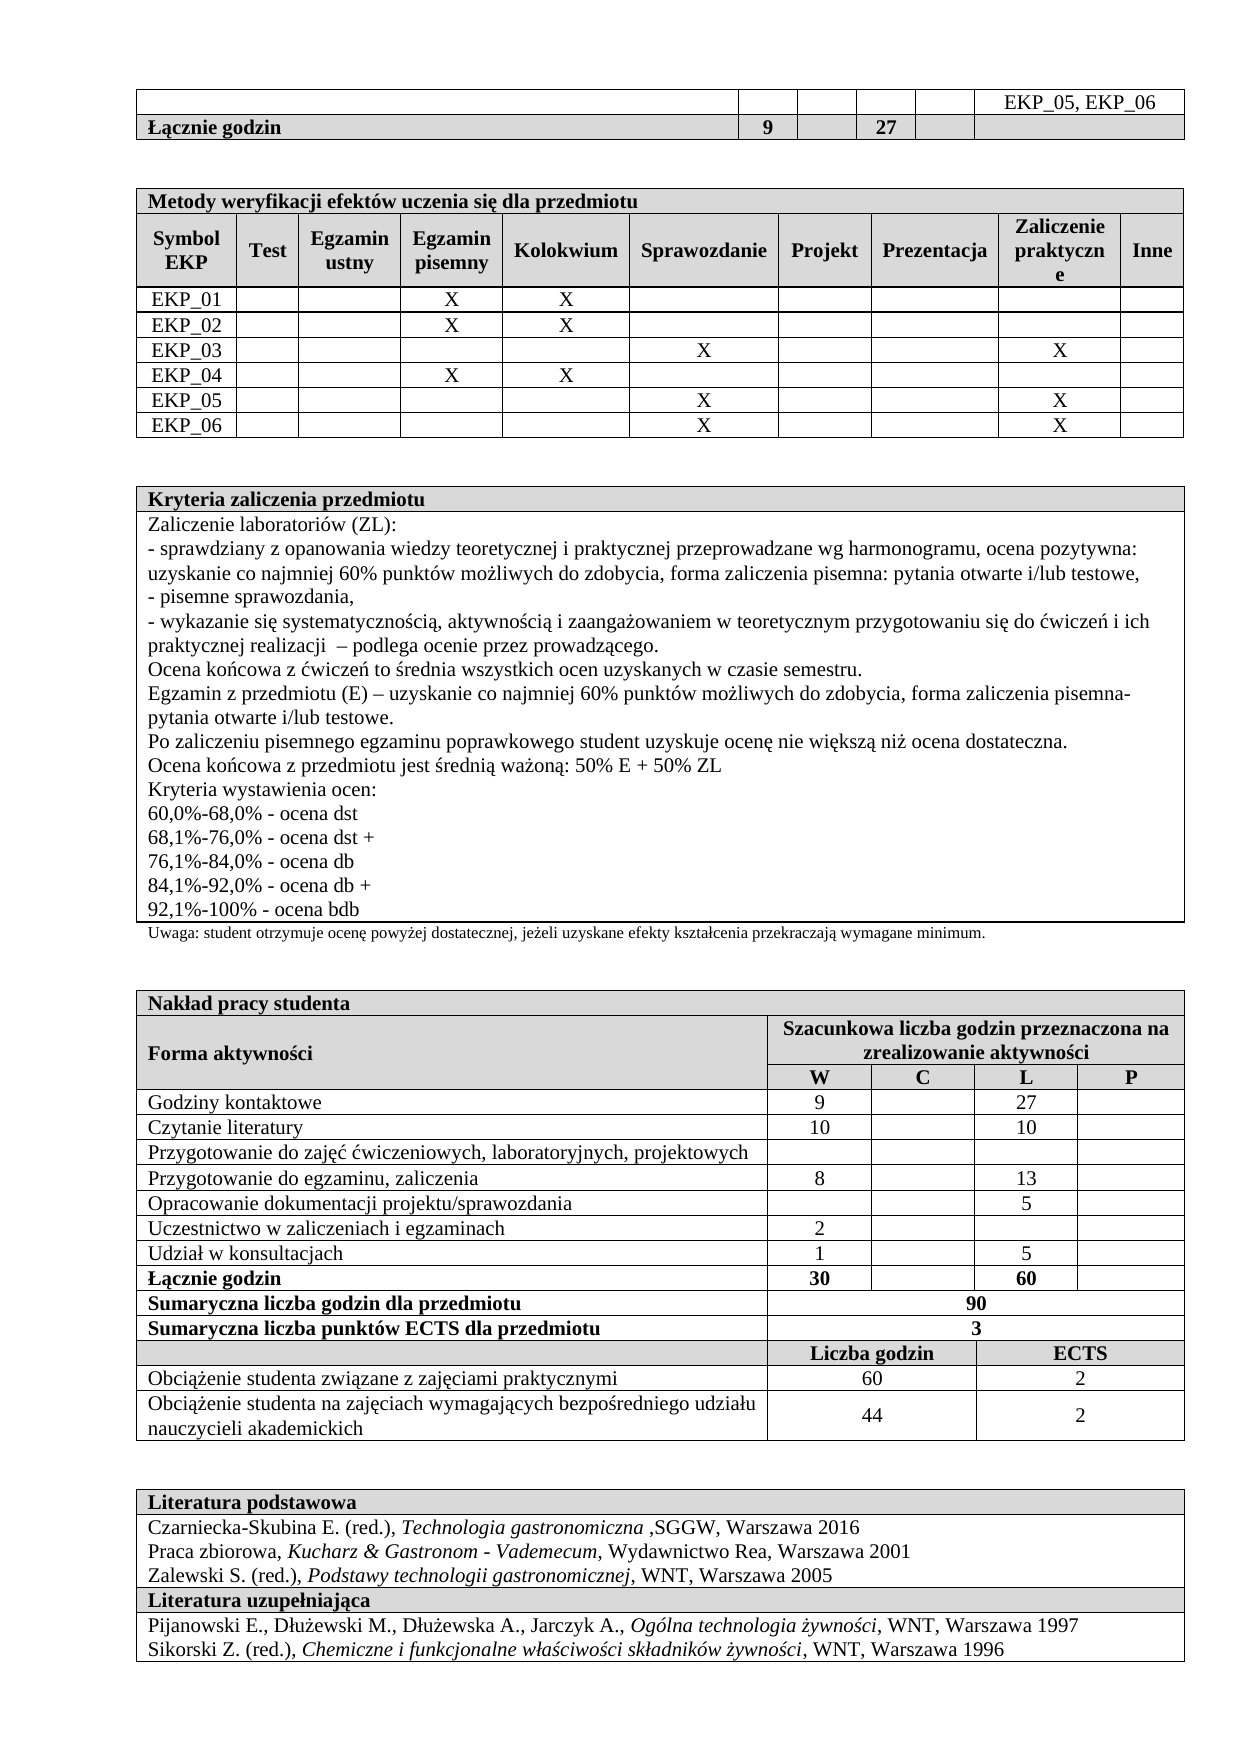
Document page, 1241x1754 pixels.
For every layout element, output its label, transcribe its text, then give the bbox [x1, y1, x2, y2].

table_cell 27 [857, 115, 915, 139]
table_cell [872, 388, 998, 412]
table_cell [237, 363, 298, 387]
table_cell [872, 1140, 974, 1164]
table_cell [798, 90, 856, 114]
table_cell ECTS [977, 1341, 1184, 1365]
table_cell X [503, 363, 629, 387]
table_cell [1078, 1115, 1184, 1139]
table_cell [237, 388, 298, 412]
table_cell 60 [975, 1266, 1077, 1290]
table_cell EKP_02 [137, 313, 236, 337]
table_cell X [630, 413, 778, 437]
table_cell X [401, 288, 502, 311]
table_cell X [630, 338, 778, 362]
table_cell EKP_05 [137, 388, 236, 412]
table_cell Zaliczenie praktyczne [999, 214, 1120, 286]
table_cell P [1078, 1065, 1184, 1089]
table_cell [299, 313, 400, 337]
table_cell Obciążenie studenta na zajęciach wymagających bezpośredniego udziału nauczycieli akademickich [137, 1391, 767, 1439]
table_cell [872, 1216, 974, 1240]
table_cell Godziny kontaktowe [137, 1090, 767, 1114]
table_cell EKP_06 [137, 413, 236, 437]
table_cell [779, 313, 871, 337]
table_cell Zaliczenie laboratoriów (ZL): - sprawdziany z opanowania wiedzy teoretycznej i praktycznej przeprowadzane wg harmonogramu, ocena pozytywna: uzyskanie co najmniej 60% punktów możliwych do zdobycia, forma zaliczenia pisemna: pytania otwarte i/lub testowe, - pisemne sprawozdania, - wykazanie się systematycznością, aktywnością i zaangażowaniem w teoretycznym przygotowaniu się do ćwiczeń i ich praktycznej realizacji – podlega ocenie przez prowadzącego. Ocena końcowa z ćwiczeń to średnia wszystkich ocen uzyskanych w czasie semestru. Egzamin z przedmiotu (E) – uzyskanie co najmniej 60% punktów możliwych do zdobycia, forma zaliczenia pisemna- pytania otwarte i/lub testowe. Po zaliczeniu pisemnego egzaminu poprawkowego student uzyskuje ocenę nie większą niż ocena dostateczna. Ocena końcowa z przedmiotu jest średnią ważoną: 50% E + 50% ZL Kryteria wystawienia ocen: 60,0%-68,0% - ocena dst 68,1%-76,0% - ocena dst + 76,1%-84,0% - ocena db 84,1%-92,0% - ocena db + 92,1%-100% - ocena bdb [137, 512, 1184, 921]
table_cell [630, 313, 778, 337]
table_cell Egzamin pisemny [401, 214, 502, 286]
table_cell 44 [768, 1391, 976, 1439]
table_cell Uczestnictwo w zaliczeniach i egzaminach [137, 1216, 767, 1240]
table_cell 8 [768, 1165, 871, 1189]
table_cell EKP_03 [137, 338, 236, 362]
table_cell [503, 338, 629, 362]
table_cell Czarniecka-Skubina E. (red.), Technologia gastronomiczna ,SGGW, Warszawa 2016 Praca zbiorowa, Kucharz & Gastronom - Vademecum, Wydawnictwo Rea, Warszawa 2001 Zalewski S. (red.), Podstawy technologii gastronomicznej, WNT, Warszawa 2005 [137, 1515, 1184, 1587]
table_cell [630, 288, 778, 311]
table_cell [1121, 363, 1183, 387]
table_header Kryteria zaliczenia przedmiotu [137, 487, 1184, 511]
table_cell [872, 1241, 974, 1265]
table_cell Symbol EKP [137, 214, 236, 286]
table_cell [299, 388, 400, 412]
table_cell [1121, 338, 1183, 362]
table_cell [1078, 1165, 1184, 1189]
table_cell [1078, 1216, 1184, 1240]
table_cell 3 [857, 90, 915, 114]
table_cell [872, 413, 998, 437]
table_cell [503, 388, 629, 412]
table_cell Prezentacja [872, 214, 998, 286]
table_cell X [999, 388, 1120, 412]
table_cell 60 [768, 1366, 976, 1390]
table_cell [237, 313, 298, 337]
table_cell Szacunkowa liczba godzin przeznaczona na zrealizowanie aktywności [768, 1016, 1184, 1064]
table_cell [630, 363, 778, 387]
table_cell [999, 313, 1120, 337]
table_cell Kolokwium [503, 214, 629, 286]
table_cell C [872, 1065, 974, 1089]
table_cell EKP_01 [137, 288, 236, 311]
table_cell 27 [975, 1090, 1077, 1114]
table_cell X [999, 413, 1120, 437]
table_cell [1078, 1241, 1184, 1265]
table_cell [975, 90, 1184, 114]
table_cell [1078, 1140, 1184, 1164]
table_cell Przygotowanie do egzaminu, zaliczenia [137, 1165, 767, 1189]
table_cell 13 [975, 1165, 1077, 1189]
table_cell [999, 363, 1120, 387]
table_cell [872, 1191, 974, 1214]
table_cell Inne [1121, 214, 1183, 286]
table_cell X [503, 288, 629, 311]
table_cell Łącznie godzin [137, 1266, 767, 1290]
table_cell [872, 338, 998, 362]
table_cell 2 [977, 1366, 1184, 1390]
table_cell EKP_04 [137, 363, 236, 387]
table_cell [975, 115, 1184, 139]
table_cell 90 [768, 1291, 1184, 1315]
table_cell 30 [768, 1266, 871, 1290]
table_cell Liczba godzin [768, 1341, 976, 1365]
table_cell [237, 338, 298, 362]
table_cell X [630, 388, 778, 412]
table_cell Test [237, 214, 298, 286]
table_cell [739, 90, 797, 114]
table_header Nakład pracy studenta [137, 991, 1184, 1015]
table_cell Literatura uzupełniająca [137, 1588, 1184, 1612]
table_cell Projekt [779, 214, 871, 286]
table_cell [1078, 1090, 1184, 1114]
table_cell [137, 90, 738, 114]
table_cell Sprawozdanie [630, 214, 778, 286]
table_cell [872, 1266, 974, 1290]
table_cell [137, 1341, 767, 1365]
table_cell [1121, 388, 1183, 412]
table_cell 1 [768, 1241, 871, 1265]
table_cell [1121, 288, 1183, 311]
table_cell [299, 338, 400, 362]
table_cell [872, 1165, 974, 1189]
table_cell Forma aktywności [137, 1016, 767, 1089]
table_cell Sumaryczna liczba punktów ECTS dla przedmiotu [137, 1316, 767, 1340]
table_cell [299, 363, 400, 387]
table_cell 5 [975, 1191, 1077, 1214]
table_cell [1121, 413, 1183, 437]
table_cell 2 [768, 1216, 871, 1240]
table_cell [237, 288, 298, 311]
table_cell Opracowanie dokumentacji projektu/sprawozdania [137, 1191, 767, 1214]
table_cell [401, 338, 502, 362]
table_cell [1078, 1191, 1184, 1214]
table_cell [975, 1140, 1077, 1164]
table_cell X [999, 338, 1120, 362]
table_cell [779, 388, 871, 412]
table_cell Egzamin ustny [299, 214, 400, 286]
table_cell Sumaryczna liczba godzin dla przedmiotu [137, 1291, 767, 1315]
table_cell [872, 288, 998, 311]
table_cell [779, 338, 871, 362]
table_cell [999, 288, 1120, 311]
table_cell [1078, 1266, 1184, 1290]
table_cell 2 [977, 1391, 1184, 1439]
table_cell [401, 388, 502, 412]
table_cell W [768, 1065, 871, 1089]
table_cell 9 [739, 115, 797, 139]
table_cell [779, 288, 871, 311]
table_header Metody weryfikacji efektów uczenia się dla przedmiotu [137, 189, 1183, 213]
table_cell 3 [768, 1316, 1184, 1340]
table_cell Obciążenie studenta związane z zajęciami praktycznymi [137, 1366, 767, 1390]
table_cell X [401, 363, 502, 387]
table_cell X [401, 313, 502, 337]
table_cell [916, 90, 974, 114]
table_cell [779, 413, 871, 437]
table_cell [137, 1613, 1184, 1661]
table_cell [779, 363, 871, 387]
table_header Literatura podstawowa [137, 1490, 1184, 1514]
table_cell L [975, 1065, 1077, 1089]
table_cell 5 [975, 1241, 1077, 1265]
text Uwaga: student otrzymuje ocenę powyżej dostatecznej, jeżeli uzyskane efekty kształcenia przekraczają wymagane minimum. [148, 923, 1181, 942]
table_cell [768, 1140, 871, 1164]
table_cell [872, 313, 998, 337]
table_cell [1121, 313, 1183, 337]
table_cell [975, 1216, 1077, 1240]
table_cell 9 [768, 1090, 871, 1114]
table_cell [916, 115, 974, 139]
table_cell [872, 1090, 974, 1114]
table_cell [798, 115, 856, 139]
table_cell [237, 413, 298, 437]
table_cell [872, 1115, 974, 1139]
table_cell [503, 413, 629, 437]
table_cell Udział w konsultacjach [137, 1241, 767, 1265]
table_cell Przygotowanie do zajęć ćwiczeniowych, laboratoryjnych, projektowych [137, 1140, 767, 1164]
table_cell Łącznie godzin [137, 115, 738, 139]
table_cell [768, 1191, 871, 1214]
table_cell 10 [975, 1115, 1077, 1139]
table_cell Czytanie literatury [137, 1115, 767, 1139]
table_cell [299, 288, 400, 311]
table_cell [401, 413, 502, 437]
table_cell X [503, 313, 629, 337]
table_cell 10 [768, 1115, 871, 1139]
table_cell [872, 363, 998, 387]
table_cell [299, 413, 400, 437]
